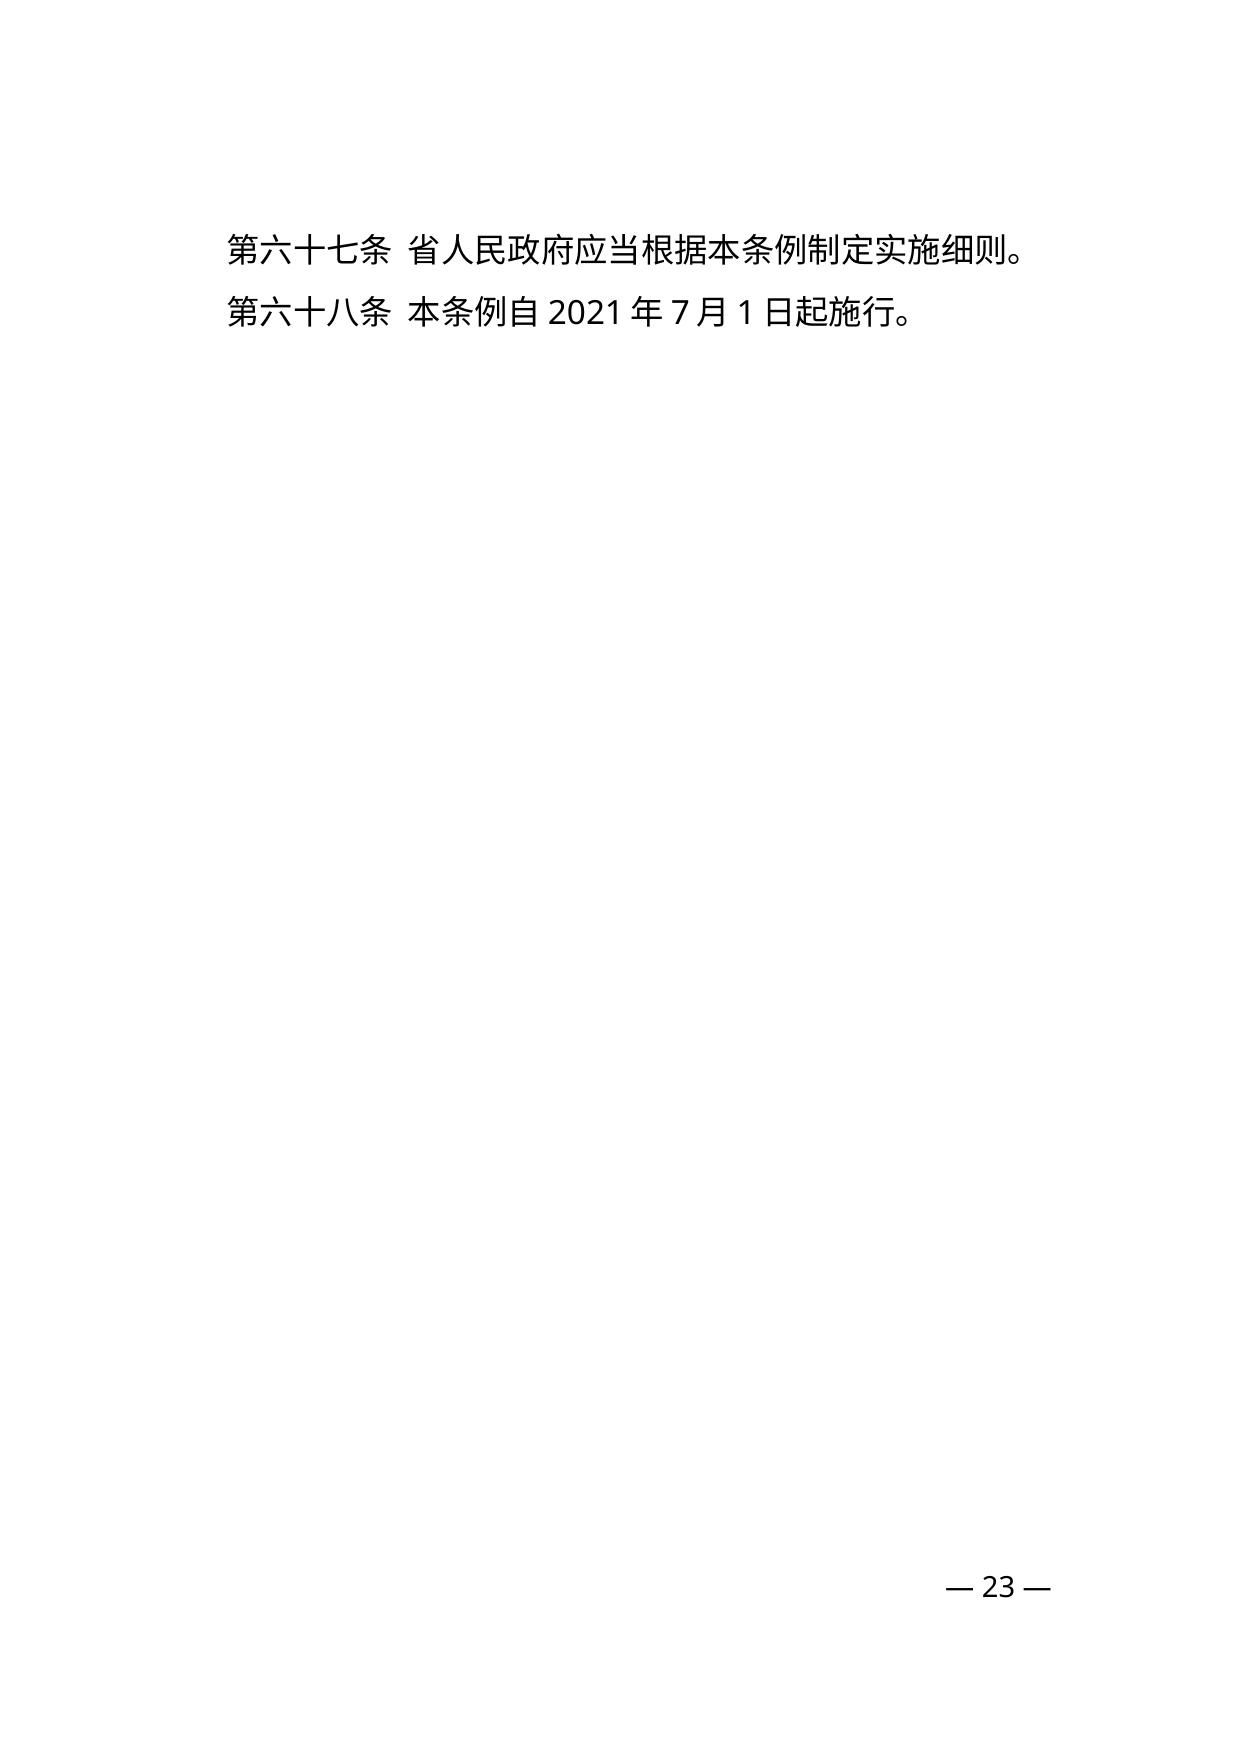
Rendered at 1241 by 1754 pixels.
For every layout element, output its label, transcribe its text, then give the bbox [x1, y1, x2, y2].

text 第六十七条 省人民政府应当根据本条例制定实施细则。 [159, 214, 1081, 275]
text 第六十八条 本条例自2021年7月1日起施行。 [159, 275, 1081, 337]
